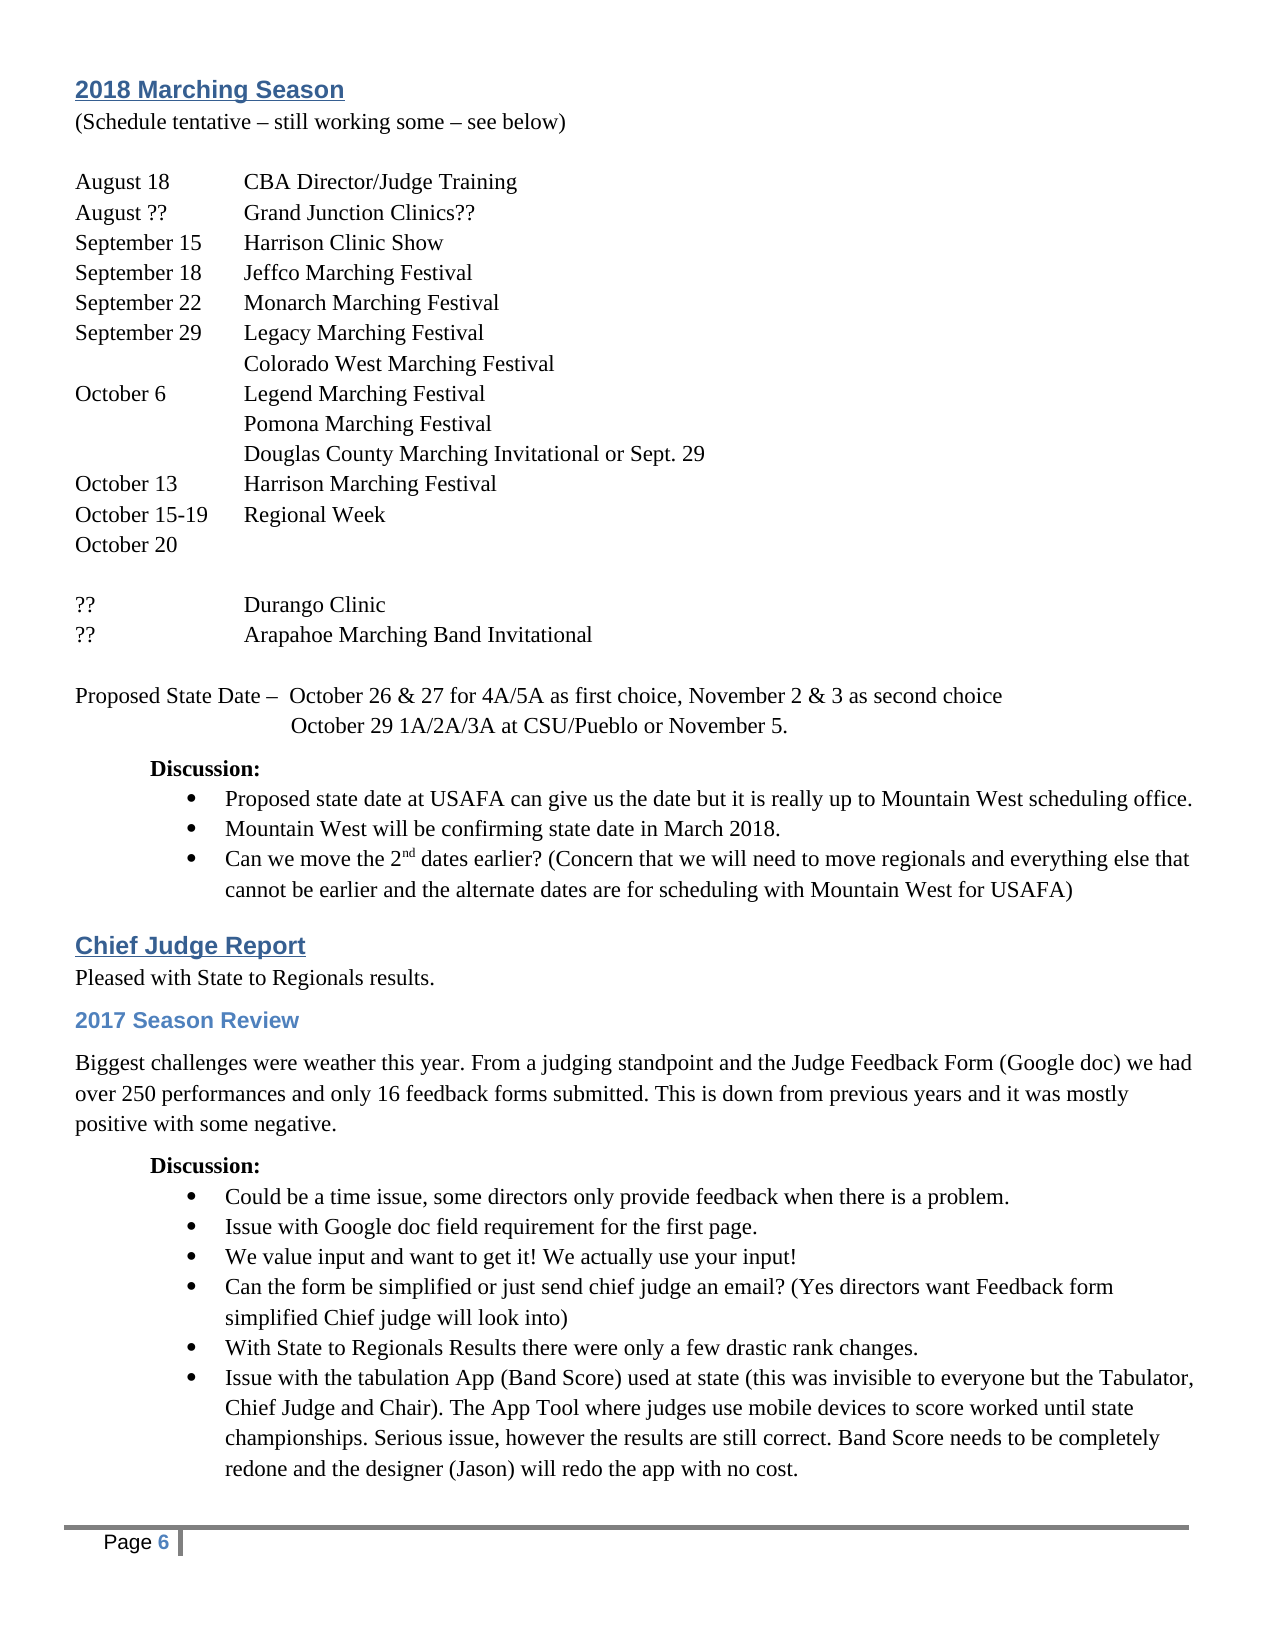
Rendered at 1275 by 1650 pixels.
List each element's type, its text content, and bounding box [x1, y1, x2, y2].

list Issue with Google doc field requirement for the first page. [187, 1213, 1200, 1239]
text October 20 [75, 531, 1200, 557]
text Douglas County Marching Invitational or Sept. 29 [75, 440, 1200, 467]
list Mountain West will be confirming state date in March 2018. [187, 815, 1200, 842]
text September 18 Jeffco Marching Festival [75, 259, 1200, 285]
text Pleased with State to Regionals results. [75, 964, 1200, 990]
text October 13 Harrison Marching Festival [75, 471, 1200, 497]
list Can we move the 2nd dates earlier? (Concern that we will need to move regionals and everything else that cannot be earlier and the alternate dates are for scheduling with Mountain West for USAFA) [187, 846, 1200, 902]
text ?? Arapahoe Marching Band Invitational [75, 622, 1200, 648]
subtitle 2018 Marching Season [75, 75, 1200, 104]
list Proposed state date at USAFA can give us the date but it is really up to Mountain West scheduling office. [187, 785, 1200, 811]
text Biggest challenges were weather this year. From a judging standpoint and the Judge Feedback Form (Google doc) we had over 250 performances and only 16 feedback forms submitted. This is down from previous years and it was mostly positive with some negative. [75, 1049, 1200, 1136]
text September 15 Harrison Clinic Show [75, 229, 1200, 255]
text October 29 1A/2A/3A at CSU/Pueblo or November 5. [75, 712, 1200, 738]
text Pomona Marching Festival [75, 410, 1200, 436]
text October 6 Legend Marching Festival [75, 380, 1200, 406]
text September 29 Legacy Marching Festival [75, 319, 1200, 346]
list Issue with the tabulation App (Band Score) used at state (this was invisible to everyone but the Tabulator, Chief Judge and Chair). The App Tool where judges use mobile devices to score worked until state championships. Serious issue, however the results are still correct. Band Score needs to be completely redone and the designer (Jason) will redo the app with no cost. [187, 1364, 1200, 1481]
text ?? Durango Clinic [75, 591, 1200, 618]
text Proposed State Date – October 26 & 27 for 4A/5A as first choice, November 2 & 3 as second choice [75, 682, 1200, 708]
list With State to Regionals Results there were only a few drastic rank changes. [187, 1334, 1200, 1360]
list Can the form be simplified or just send chief judge an email? (Yes directors want Feedback form simplified Chief judge will look into) [187, 1273, 1200, 1330]
text October 15-19 Regional Week [75, 501, 1200, 527]
text August 18 CBA Director/Judge Training [75, 168, 1200, 195]
text September 22 Monarch Marching Festival [75, 289, 1200, 316]
subtitle Chief Judge Report [75, 931, 1200, 960]
subtitle 2017 Season Review [75, 1007, 1200, 1033]
subtitle Discussion: [150, 755, 1200, 781]
text (Schedule tentative – still working some – see below) [75, 108, 1200, 134]
subtitle Discussion: [150, 1152, 1200, 1179]
list We value input and want to get it! We actually use your input! [187, 1243, 1200, 1269]
list Could be a time issue, some directors only provide feedback when there is a problem. [187, 1183, 1200, 1209]
text August ?? Grand Junction Clinics?? [75, 199, 1200, 225]
text Colorado West Marching Festival [75, 350, 1200, 376]
